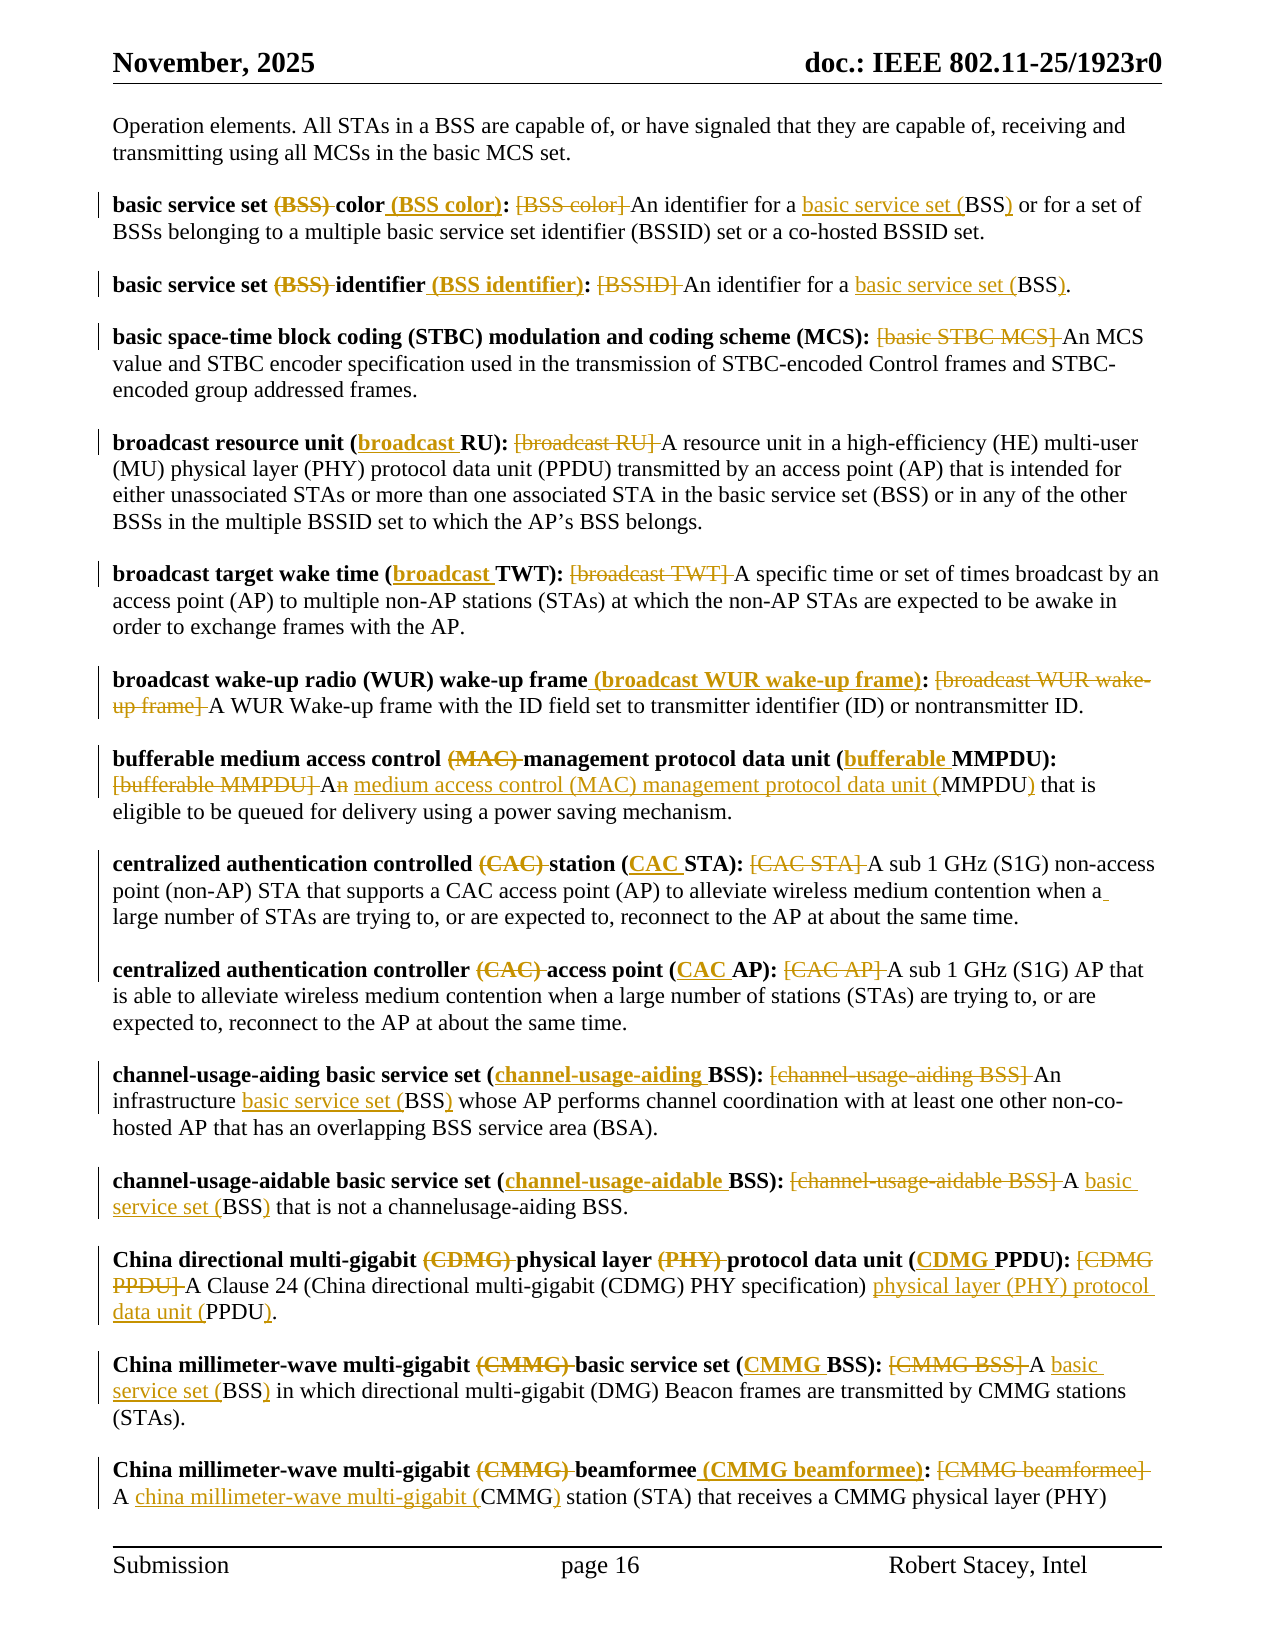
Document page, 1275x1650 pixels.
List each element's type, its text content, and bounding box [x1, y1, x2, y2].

text point (non-AP) STA that supports a CAC access point (AP) to alleviate wireless medium contention when a [112, 877, 1162, 903]
text broadcast wake-up radio (WUR) wake-up frame: A WUR Wake-up frame with the ID field set to transmitter identifier (ID) or nontransmitter ID. [112, 666, 1162, 719]
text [112, 1457, 1162, 1509]
text centralized authentication controller access point (AP): A sub 1 GHz (S1G) AP that is able to alleviate wireless medium contention when a large number of stations (STAs) are trying to, or are expected to, reconnect to the AP at about the same time. [112, 956, 1162, 1035]
text centralized authentication controlled station (STA): A sub 1 GHz (S1G) non-access [112, 850, 1162, 877]
text China millimeter-wave multi-gigabit basic service set (BSS): A BSS in which directional multi-gigabit (DMG) Beacon frames are transmitted by CMMG stations (STAs). [112, 1351, 1162, 1430]
text large number of STAs are trying to, or are expected to, reconnect to the AP at about the same time. [112, 903, 1162, 929]
text basic space-time block coding (STBC) modulation and coding scheme (MCS): An MCS value and STBC encoder specification used in the transmission of STBC-encoded Control frames and STBC-encoded group addressed frames. [112, 323, 1162, 402]
text channel-usage-aidable basic service set (BSS): A BSS that is not a channelusage-aiding BSS. [112, 1167, 1162, 1219]
text basic service set color: An identifier for a BSS or for a set of BSSs belonging to a multiple basic service set identifier (BSSID) set or a co-hosted BSSID set. [112, 192, 1162, 244]
text channel-usage-aiding basic service set (BSS): An infrastructure BSS whose AP performs channel coordination with at least one other non-co-hosted AP that has an overlapping BSS service area (BSA). [112, 1061, 1162, 1140]
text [112, 112, 1162, 165]
text bufferable medium access control management protocol data unit (MMPDU): A MMPDU that is eligible to be queued for delivery using a power saving mechanism. [112, 745, 1162, 824]
text broadcast resource unit (RU): A resource unit in a high-efficiency (HE) multi-user (MU) physical layer (PHY) protocol data unit (PPDU) transmitted by an access point (AP) that is intended for either unassociated STAs or more than one associated STA in the basic service set (BSS) or in any of the other BSSs in the multiple BSSID set to which the AP’s BSS belongs. [112, 429, 1162, 534]
text broadcast target wake time (TWT): A specific time or set of times broadcast by an access point (AP) to multiple non-AP stations (STAs) at which the non-AP STAs are expected to be awake in order to exchange frames with the AP. [112, 561, 1162, 639]
text basic service set identifier: An identifier for a BSS. [112, 271, 1162, 297]
text China directional multi-gigabit physical layer protocol data unit (PPDU): [112, 1246, 1162, 1272]
text A Clause 24 (China directional multi-gigabit (CDMG) PHY specification) PPDU. [112, 1272, 1162, 1325]
